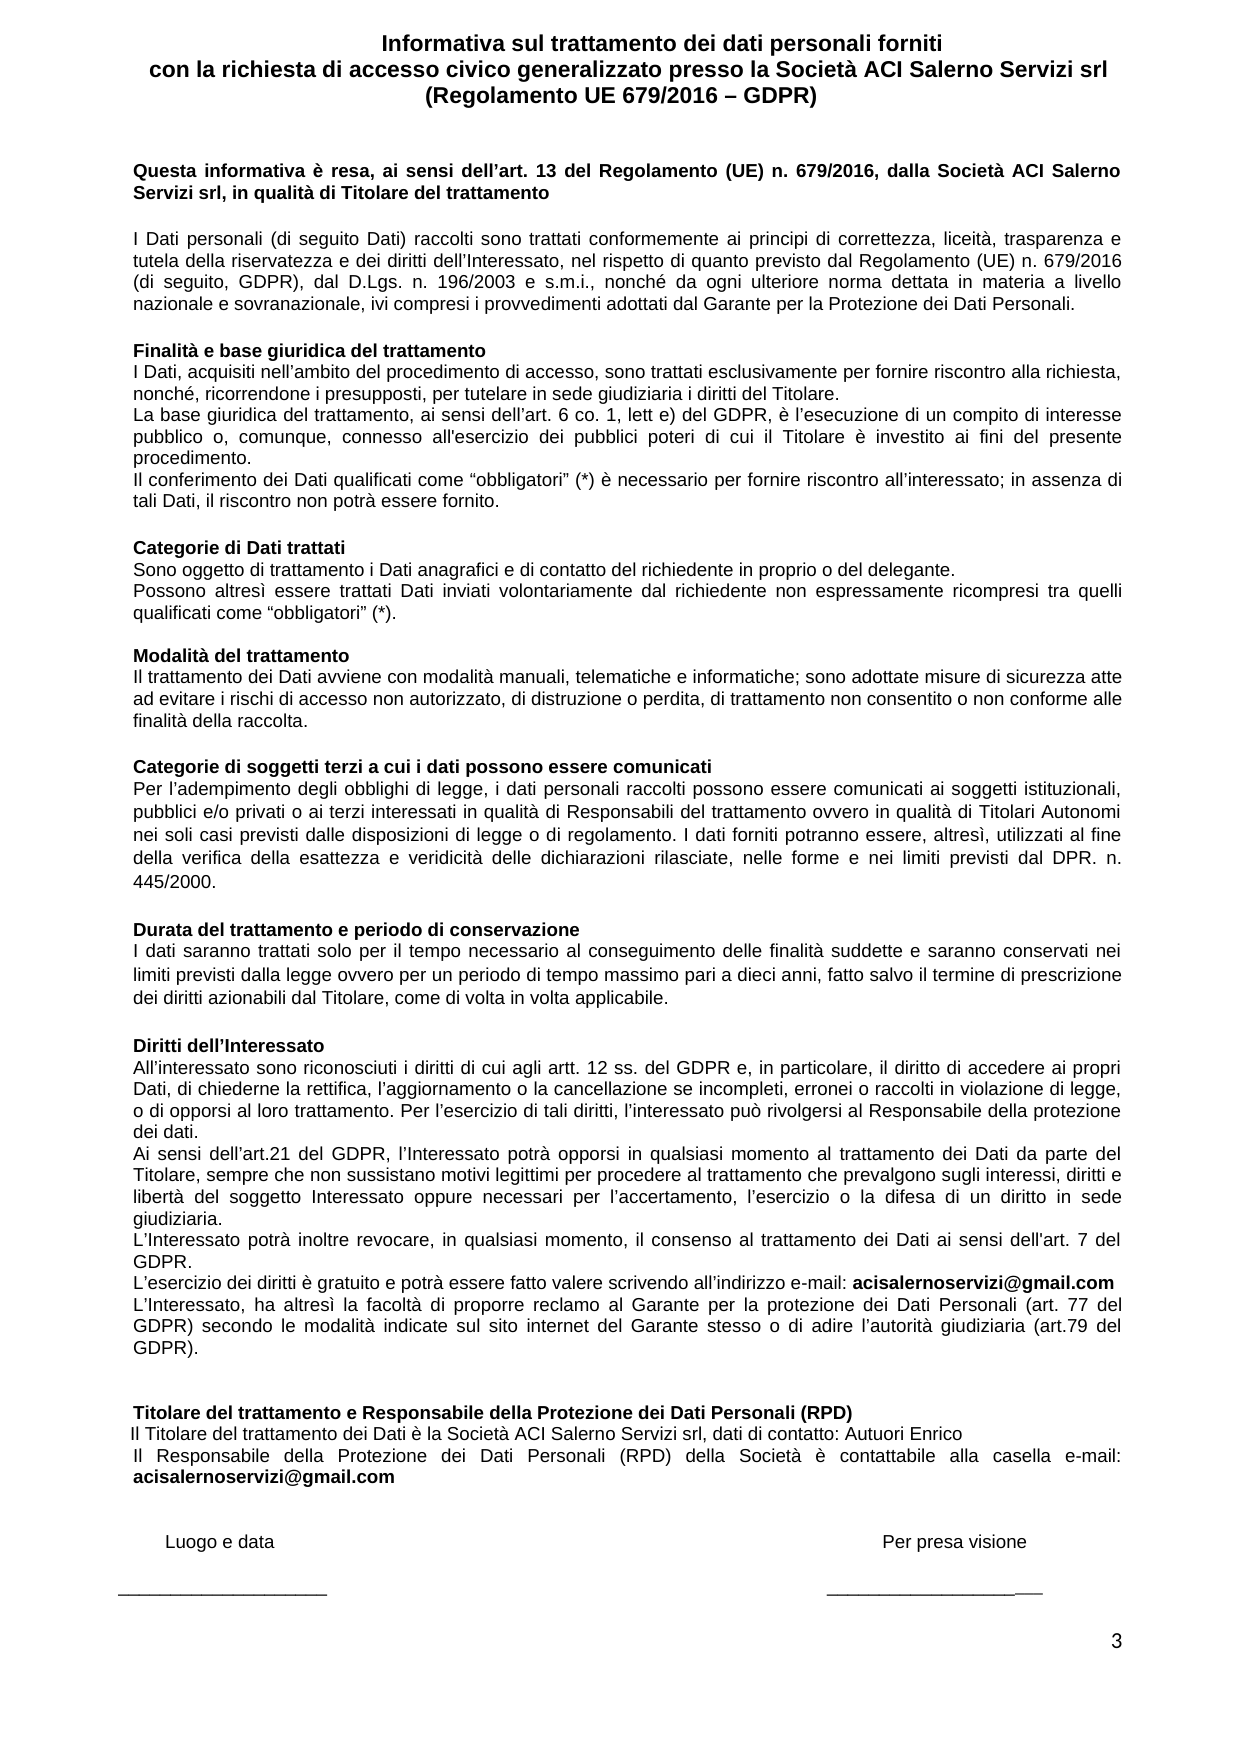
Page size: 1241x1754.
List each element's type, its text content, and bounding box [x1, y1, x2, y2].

text Questa informativa è resa, ai sensi dell’art. 13 del Regolamento (UE) n. 679/2016, dalla Società ACI Salerno Servizi srl, in qualità di Titolare del trattamento [133, 160, 1122, 203]
text Sono oggetto di trattamento i Dati anagrafici e di contatto del richiedente in proprio o del delegante. [133, 558, 1122, 580]
text L’esercizio dei diritti è gratuito e potrà essere fatto valere scrivendo all’indirizzo e-mail: acisalernoservizi@gmail.com [133, 1272, 1122, 1294]
text ____________________ _____________________ [118, 1574, 1122, 1597]
text I Dati personali (di seguito Dati) raccolti sono trattati conformemente ai principi di correttezza, liceità, trasparenza e tutela della riservatezza e dei diritti dell’Interessato, nel rispetto di quanto previsto dal Regolamento (UE) n. 679/2016 (di seguito, GDPR), dal D.Lgs. n. 196/2003 e s.m.i., nonché da ogni ulteriore norma dettata in materia a livello nazionale e sovranazionale, ivi compresi i provvedimenti adottati dal Garante per la Protezione dei Dati Personali. [133, 228, 1122, 314]
text Per l’adempimento degli obblighi di legge, i dati personali raccolti possono essere comunicati ai soggetti istituzionali, pubblici e/o privati o ai terzi interessati in qualità di Responsabili del trattamento ovvero in qualità di Titolari Autonomi nei soli casi previsti dalle disposizioni di legge o di regolamento. I dati forniti potranno essere, altresì, utilizzati al fine della verifica della esattezza e veridicità delle dichiarazioni rilasciate, nelle forme e nei limiti previsti dal DPR. n. 445/2000. [133, 777, 1122, 892]
text Durata del trattamento e periodo di conservazione [133, 919, 1122, 940]
text Luogo e data Per presa visione [118, 1531, 1122, 1552]
text Finalità e base giuridica del trattamento [133, 339, 1122, 361]
text Il Responsabile della Protezione dei Dati Personali (RPD) della Società è contattabile alla casella e-mail: acisalernoservizi@gmail.com [133, 1444, 1122, 1488]
text L’Interessato, ha altresì la facoltà di proporre reclamo al Garante per la protezione dei Dati Personali (art. 77 del GDPR) secondo le modalità indicate sul sito internet del Garante stesso o di adire l’autorità giudiziaria (art.79 del GDPR). [133, 1294, 1122, 1358]
text I dati saranno trattati solo per il tempo necessario al conseguimento delle finalità suddette e saranno conservati nei limiti previsti dalla legge ovvero per un periodo di tempo massimo pari a dieci anni, fatto salvo il termine di prescrizione dei diritti azionabili dal Titolare, come di volta in volta applicabile. [133, 940, 1122, 1008]
text Il trattamento dei Dati avviene con modalità manuali, telematiche e informatiche; sono adottate misure di sicurezza atte ad evitare i rischi di accesso non autorizzato, di distruzione o perdita, di trattamento non consentito o non conforme alle finalità della raccolta. [133, 666, 1122, 731]
text Modalità del trattamento [133, 645, 1122, 666]
text I Dati, acquisiti nell’ambito del procedimento di accesso, sono trattati esclusivamente per fornire riscontro alla richiesta, nonché, ricorrendone i presupposti, per tutelare in sede giudiziaria i diritti del Titolare. [133, 361, 1122, 404]
text Informativa sul trattamento dei dati personali forniti [381, 29, 1124, 56]
text Ai sensi dell’art.21 del GDPR, l’Interessato potrà opporsi in qualsiasi momento al trattamento dei Dati da parte del Titolare, sempre che non sussistano motivi legittimi per procedere al trattamento che prevalgono sugli interessi, diritti e libertà del soggetto Interessato oppure necessari per l’accertamento, l’esercizio o la difesa di un diritto in sede giudiziaria. [133, 1143, 1122, 1229]
text Il Titolare del trattamento dei Dati è la Società ACI Salerno Servizi srl, dati di contatto: Autuori Enrico [130, 1423, 1114, 1444]
text Il conferimento dei Dati qualificati come “obbligatori” (*) è necessario per fornire riscontro all’interessato; in assenza di tali Dati, il riscontro non potrà essere fornito. [133, 469, 1122, 512]
text Diritti dell’Interessato [133, 1035, 1122, 1056]
text All’interessato sono riconosciuti i diritti di cui agli artt. 12 ss. del GDPR e, in particolare, il diritto di accedere ai propri Dati, di chiederne la rettifica, l’aggiornamento o la cancellazione se incompleti, erronei o raccolti in violazione di legge, o di opporsi al loro trattamento. Per l’esercizio di tali diritti, l’interessato può rivolgersi al Responsabile della protezione dei dati. [133, 1056, 1122, 1143]
text (Regolamento UE 679/2016 – GDPR) [118, 82, 1124, 109]
text Possono altresì essere trattati Dati inviati volontariamente dal richiedente non espressamente ricompresi tra quelli qualificati come “obbligatori” (*). [133, 580, 1122, 623]
text La base giuridica del trattamento, ai sensi dell’art. 6 co. 1, lett e) del GDPR, è l’esecuzione di un compito di interesse pubblico o, comunque, connesso all'esercizio dei pubblici poteri di cui il Titolare è investito ai fini del presente procedimento. [133, 404, 1122, 469]
text Categorie di Dati trattati [133, 537, 1122, 558]
text L’Interessato potrà inoltre revocare, in qualsiasi momento, il consenso al trattamento dei Dati ai sensi dell'art. 7 del GDPR. [133, 1229, 1122, 1272]
text con la richiesta di accesso civico generalizzato presso la Società ACI Salerno Servizi srl [133, 56, 1124, 82]
text Titolare del trattamento e Responsabile della Protezione dei Dati Personali (RPD) [133, 1401, 1122, 1423]
text Categorie di soggetti terzi a cui i dati possono essere comunicati [133, 756, 1122, 777]
